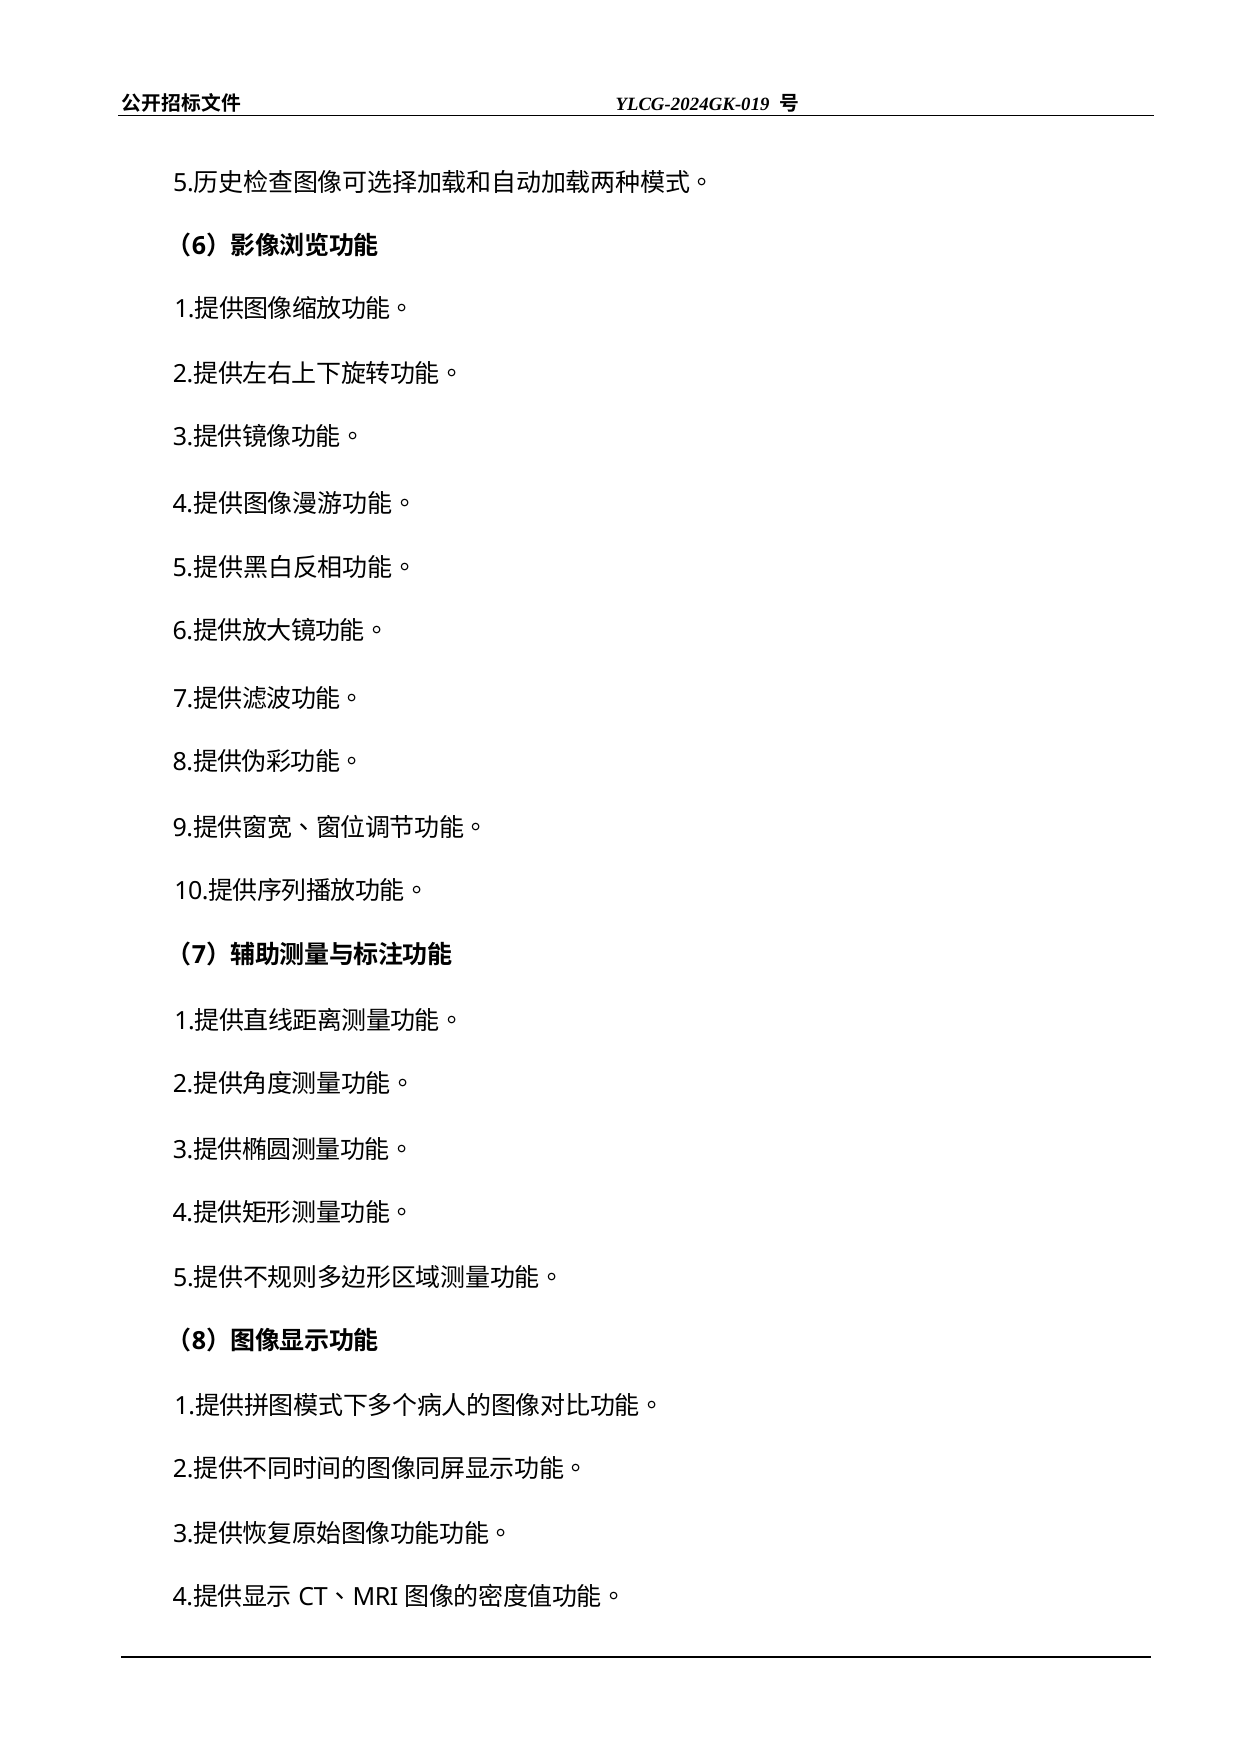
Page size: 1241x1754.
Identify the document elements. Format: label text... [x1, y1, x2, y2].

text 1.提供图像缩放功能。 [174, 293, 1154, 324]
text （8）图像显示功能 [167, 1324, 1154, 1356]
text 1.提供拼图模式下多个病人的图像对比功能。 2.提供不同时间的图像同屏显示功能。 [173, 1388, 668, 1485]
text 4.提供显示 CT、MRI 图像的密度值功能。 [172, 1581, 1154, 1612]
text 2.提供左右上下旋转功能。 3.提供镜像功能。 [173, 356, 468, 453]
text 5.历史检查图像可选择加载和自动加载两种模式。 [173, 166, 1154, 197]
text （7）辅助测量与标注功能 [167, 939, 1154, 970]
text 3.提供恢复原始图像功能功能。 [173, 1517, 1154, 1548]
text 3.提供椭圆测量功能。 4.提供矩形测量功能。 [172, 1132, 418, 1229]
text 1.提供直线距离测量功能。 2.提供角度测量功能。 [173, 1002, 468, 1099]
text 5.提供不规则多边形区域测量功能。 [173, 1261, 1154, 1292]
text 9.提供窗宽、窗位调节功能。 10.提供序列播放功能。 [172, 809, 493, 907]
text （6）影像浏览功能 [167, 229, 1154, 260]
text 7.提供滤波功能。 8.提供伪彩功能。 [172, 680, 368, 777]
text 4.提供图像漫游功能。 5.提供黑白反相功能。 6.提供放大镜功能。 [172, 486, 418, 647]
